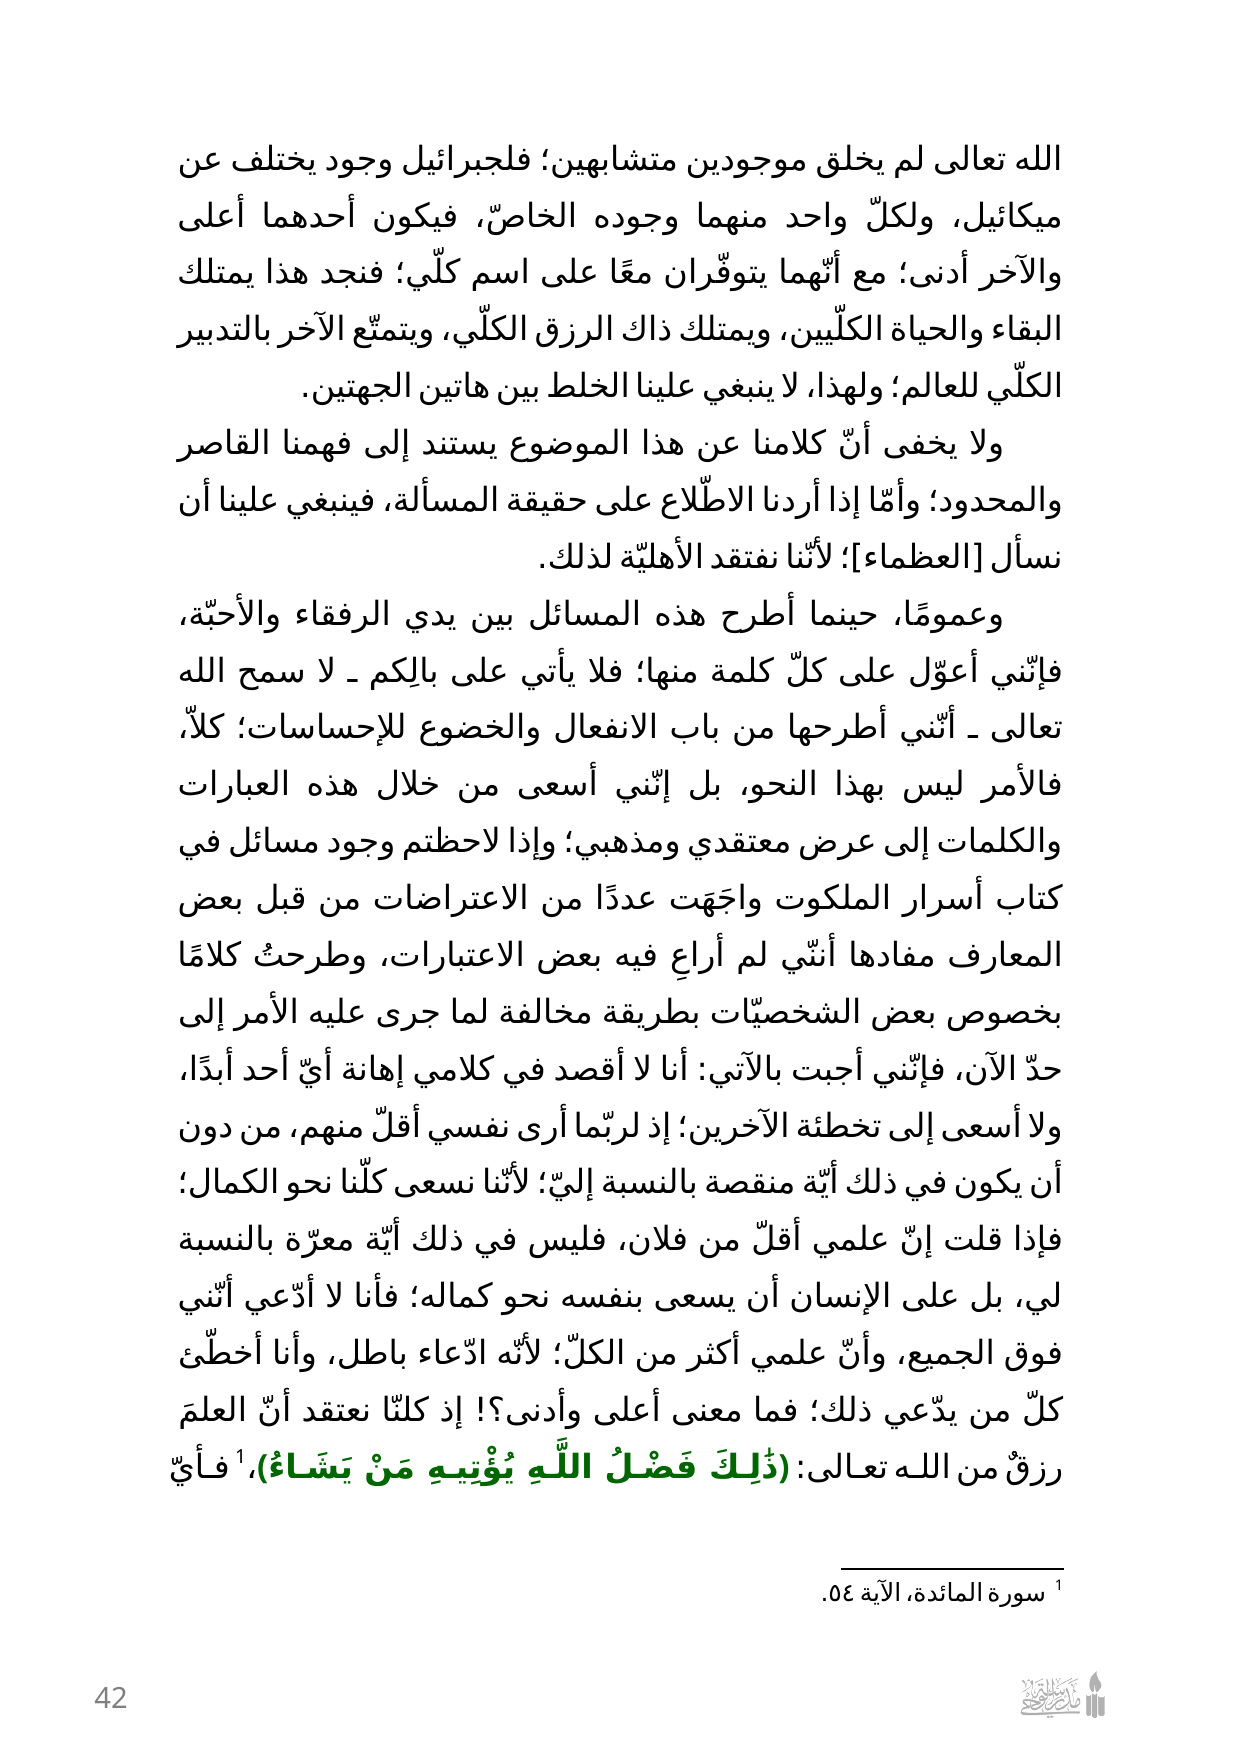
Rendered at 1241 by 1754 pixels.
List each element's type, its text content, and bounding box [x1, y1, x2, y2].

text ولا يخفى أنّ كلامنا عن هذا الموضوع يستند إلى فهمنا القاصر والمحدود؛ وأمّا إذا أردنا الاطّلاع على حقيقة المسألة، فينبغي علينا أن نسأل [العظماء]؛ لأنّنا نفتقد الأهليّة لذلك. [177, 420, 1063, 591]
picture [1020, 1671, 1105, 1718]
